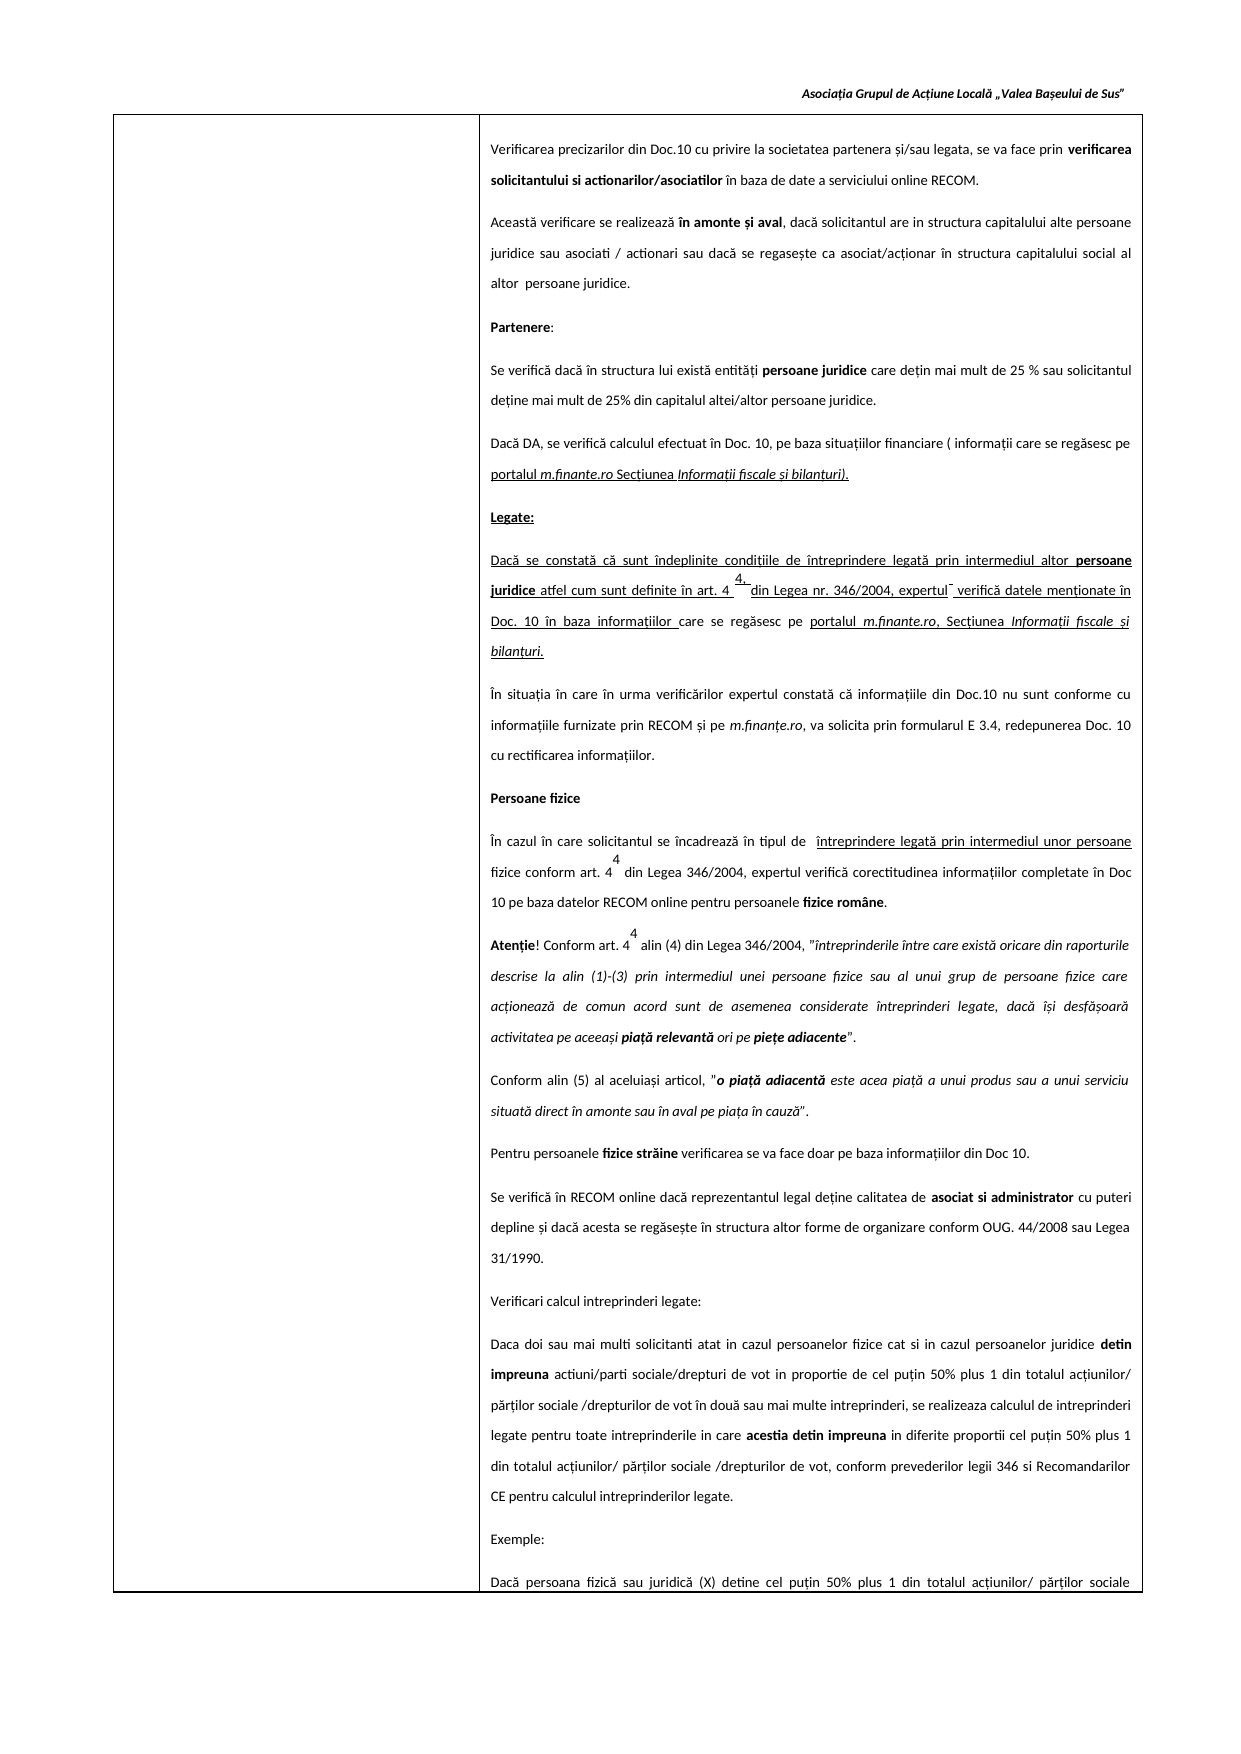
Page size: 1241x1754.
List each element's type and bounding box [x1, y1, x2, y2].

table_cell [480, 115, 1142, 1591]
table_cell [114, 115, 479, 1591]
